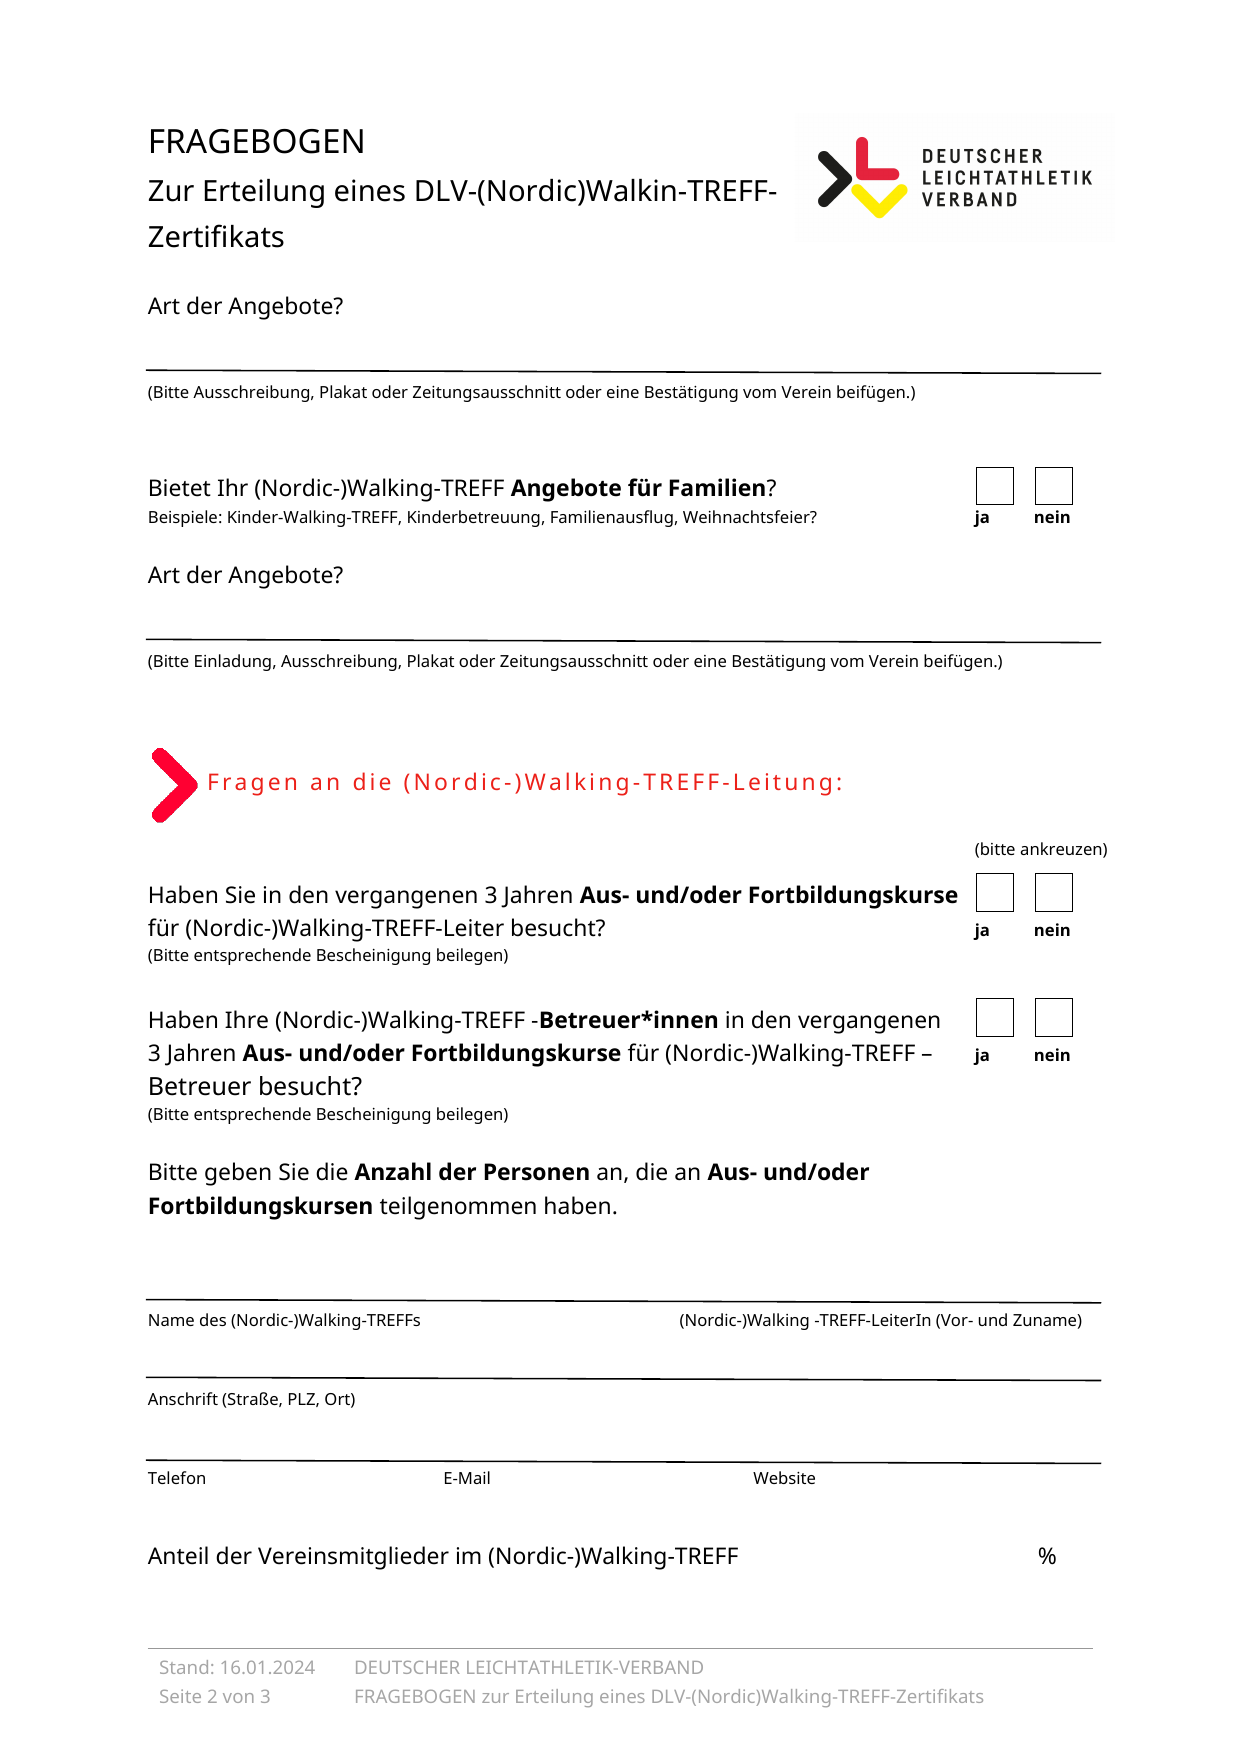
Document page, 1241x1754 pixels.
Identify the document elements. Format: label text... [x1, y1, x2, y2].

text Name des (Nordic-)Walking-TREFFs (Nordic-)Walking -TREFF-LeiterIn (Vor- und Zuname) [148, 1309, 1092, 1332]
text Haben Ihre (Nordic-)Walking-TREFF -Betreuer*innen in den vergangenen [148, 997, 1092, 1037]
text (Bitte Einladung, Ausschreibung, Plakat oder Zeitungsausschnitt oder eine Bestätigung vom Verein beifügen.) [148, 649, 1092, 672]
text Bitte geben Sie die Anzahl der Personen an, die an Aus- und/oder [148, 1156, 1092, 1187]
text Art der Angebote? [148, 290, 1092, 321]
text Fragen an die (Nordic-)Walking-TREFF-Leitung: [207, 766, 1092, 797]
picture [136, 732, 213, 838]
text (Bitte entsprechende Bescheinigung beilegen) [148, 1102, 1092, 1125]
text Anschrift (Straße, PLZ, Ort) [148, 1388, 1092, 1411]
text für (Nordic-)Walking-TREFF-Leiter besucht? ja nein [148, 912, 1092, 943]
text (Bitte Ausschreibung, Plakat oder Zeitungsausschnitt oder eine Bestätigung vom Verein beifügen.) [148, 380, 1092, 403]
text (bitte ankreuzen) [148, 837, 1152, 860]
text Bietet Ihr (Nordic-)Walking-TREFF Angebote für Familien? [148, 466, 1092, 505]
text (Bitte entsprechende Bescheinigung beilegen) [148, 943, 1092, 966]
text 3 Jahren Aus- und/oder Fortbildungskurse für (Nordic-)Walking-TREFF – ja nein [148, 1037, 1092, 1068]
text Beispiele: Kinder-Walking-TREFF, Kinderbetreuung, Familienausflug, Weihnachtsfeier? ja nein [148, 505, 1092, 528]
text Telefon E-Mail Website [148, 1467, 1092, 1490]
text Fortbildungskursen teilgenommen haben. [148, 1187, 1092, 1222]
text Art der Angebote? [148, 559, 1092, 591]
text Anteil der Vereinsmitglieder im (Nordic-)Walking-TREFF % [148, 1540, 1092, 1571]
text Haben Sie in den vergangenen 3 Jahren Aus- und/oder Fortbildungskurse [148, 872, 1092, 912]
picture [794, 113, 1115, 242]
text Betreuer besucht? [148, 1068, 1092, 1102]
